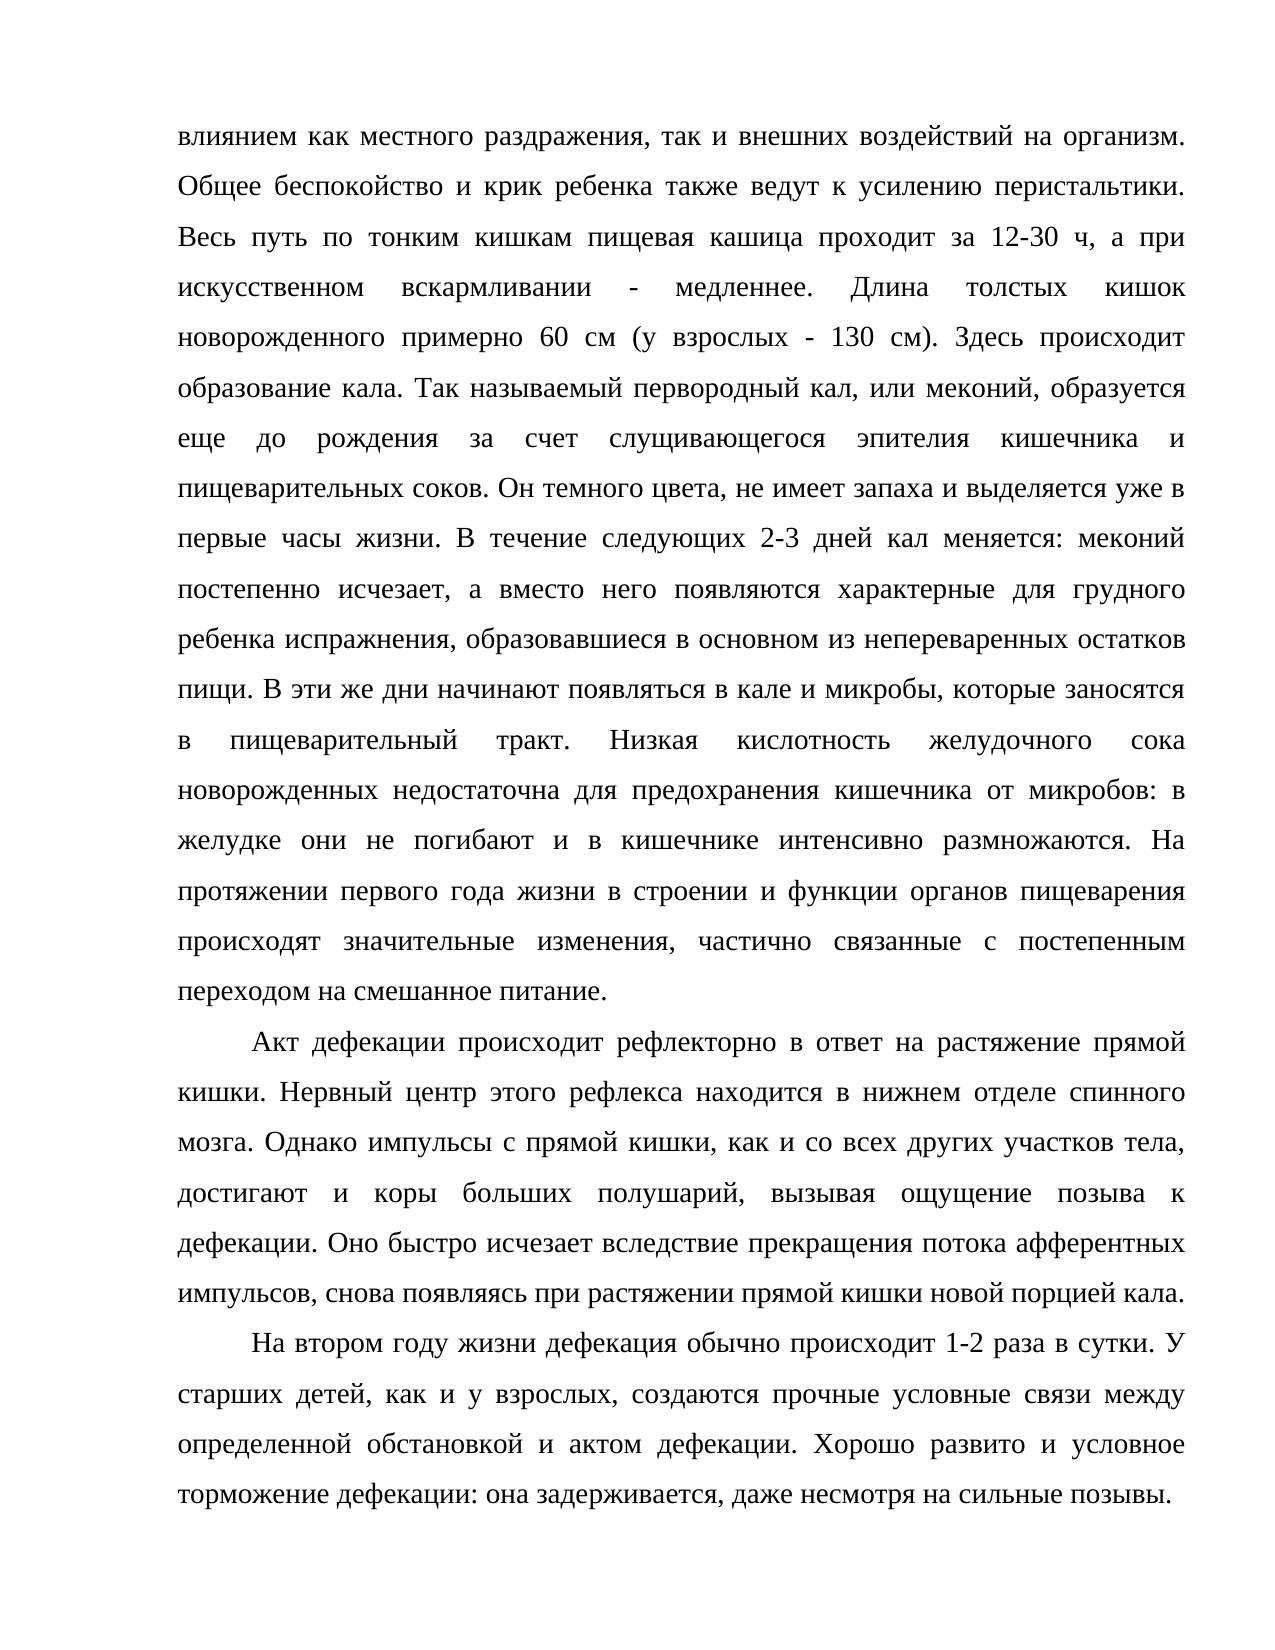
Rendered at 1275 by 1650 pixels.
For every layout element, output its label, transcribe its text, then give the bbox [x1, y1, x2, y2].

text Акт дефекации происходит рефлекторно в ответ на растяжение прямой кишки. Нервный центр этого рефлекса находится в нижнем отделе спинного мозга. Однако импульсы с прямой кишки, как и со всех других участков тела, достигают и коры больших полушарий, вызывая ощущение позыва к дефекации. Оно быстро исчезает вследствие прекращения потока афферентных импульсов, снова появляясь при растяжении прямой кишки новой порцией кала. [177, 1024, 1186, 1309]
text На втором году жизни дефекация обычно происходит 1-2 раза в сутки. У старших детей, как и у взрослых, создаются прочные условные связи между определенной обстановкой и актом дефекации. Хорошо развито и условное торможение дефекации: она задерживается, даже несмотря на сильные позывы. [177, 1326, 1186, 1510]
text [177, 118, 1186, 1007]
